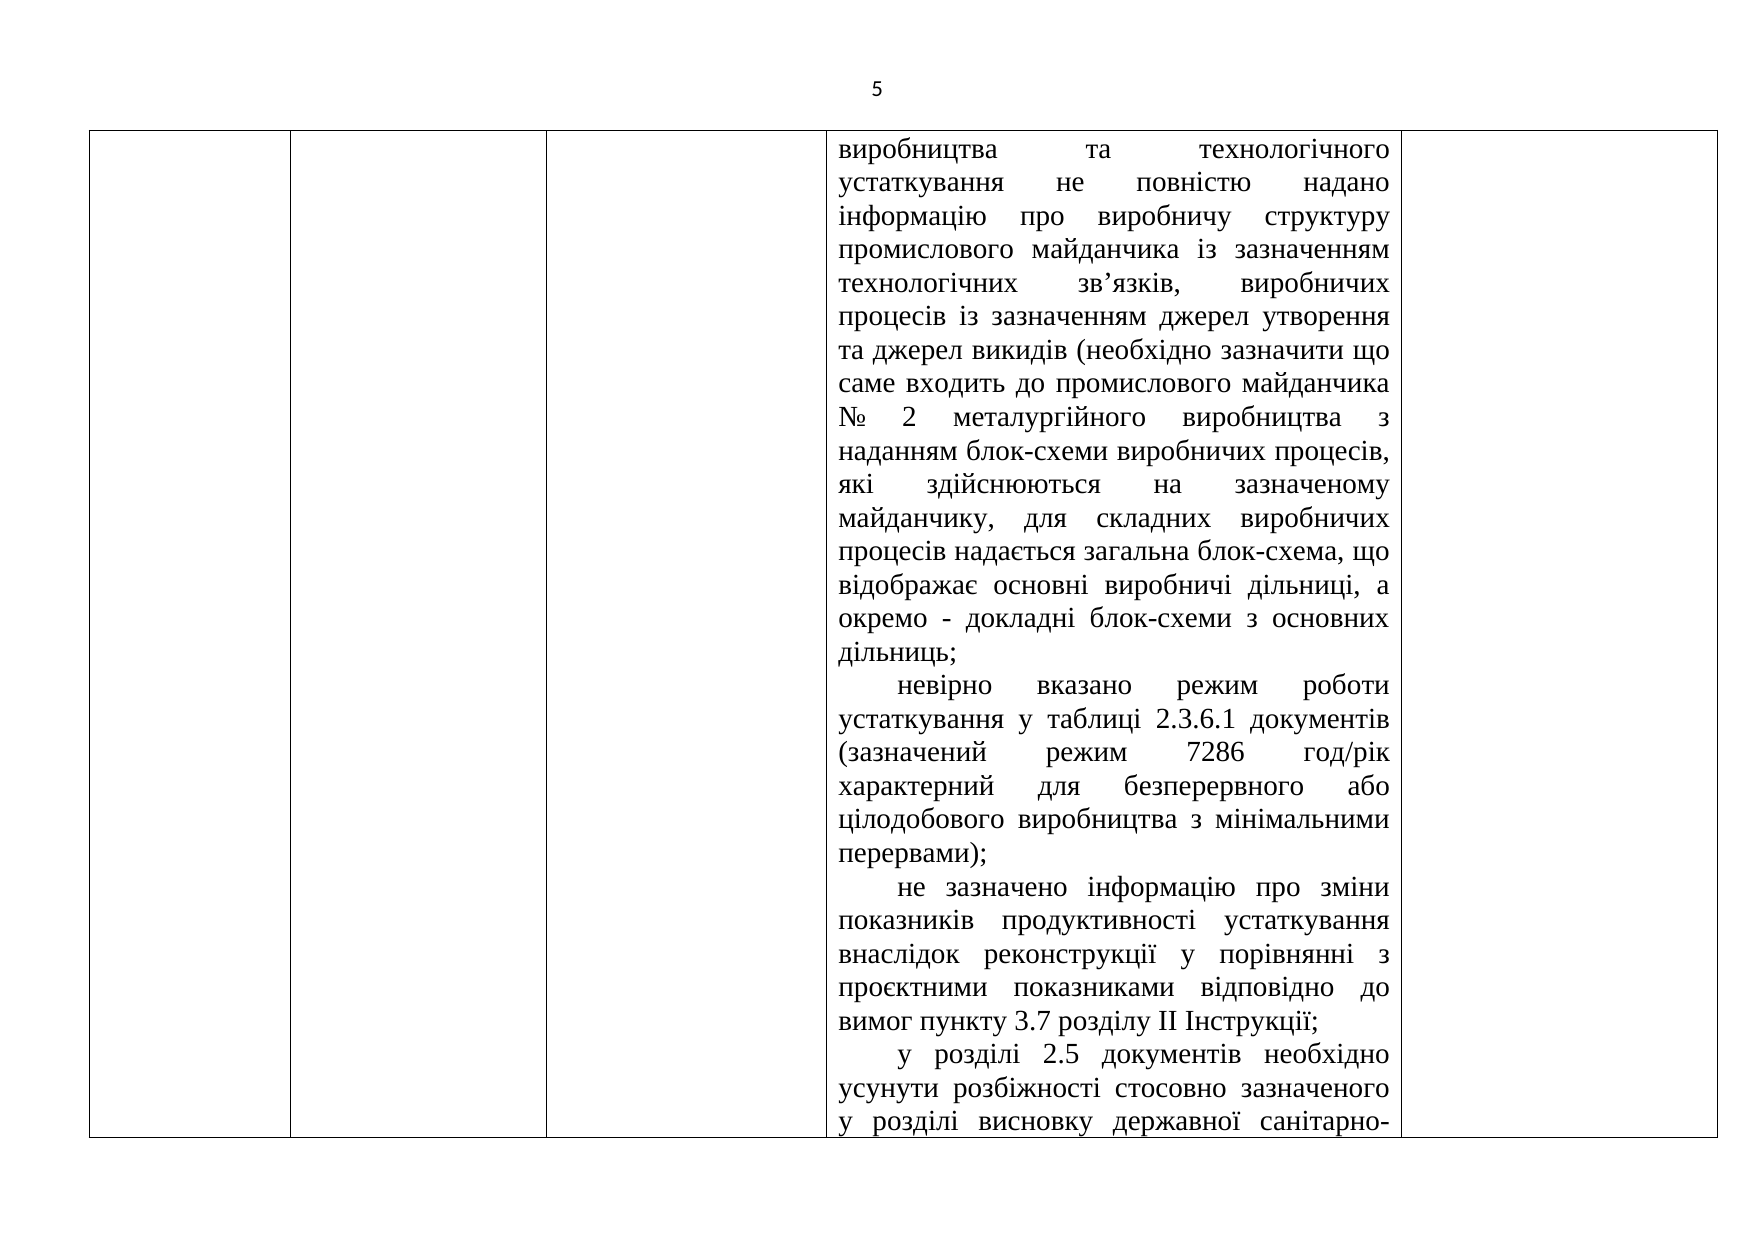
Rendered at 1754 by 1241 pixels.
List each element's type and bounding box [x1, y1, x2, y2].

table_cell [1402, 131, 1717, 1137]
table_cell [547, 131, 826, 1137]
table_cell [291, 131, 546, 1137]
table_cell [827, 131, 1401, 1137]
table_cell [90, 131, 290, 1137]
